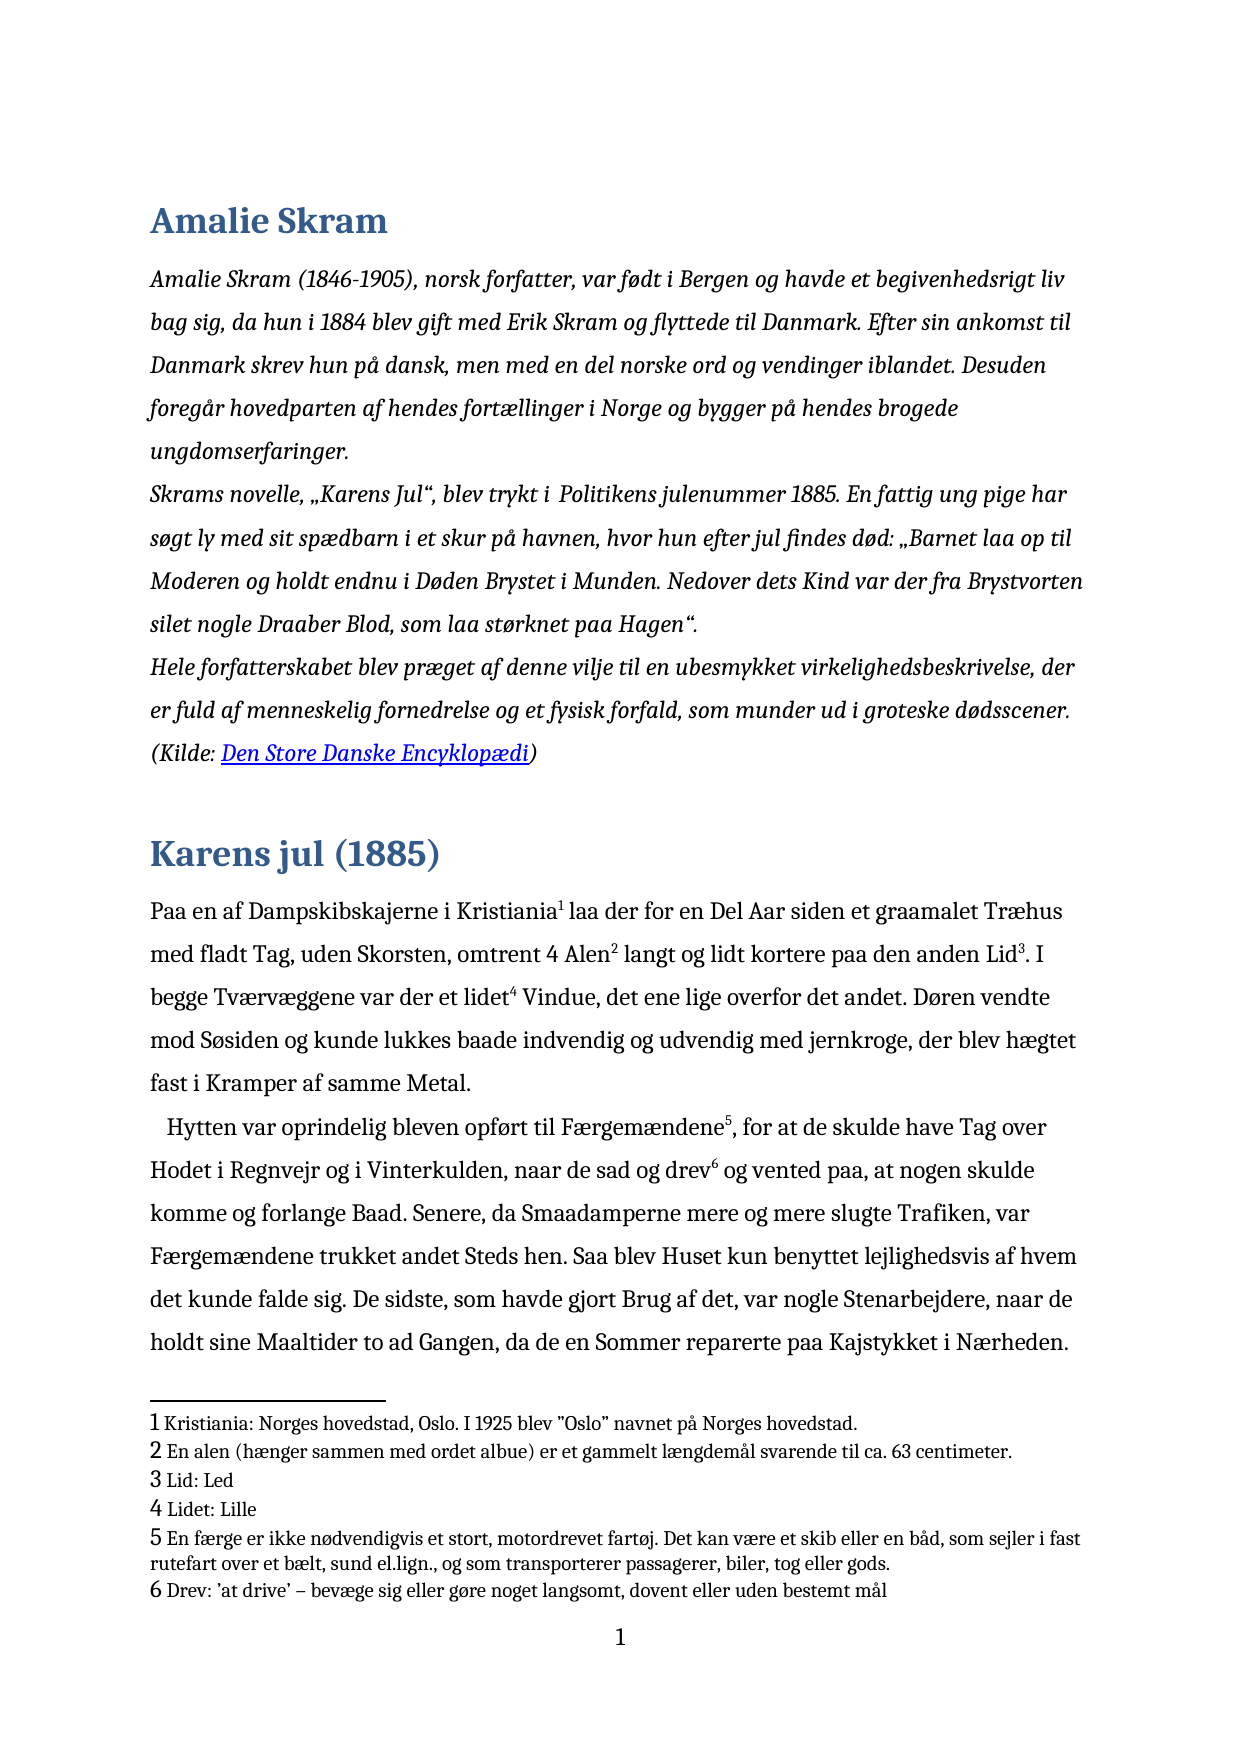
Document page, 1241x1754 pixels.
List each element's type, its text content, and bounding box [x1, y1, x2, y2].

text Amalie Skram [150, 200, 1090, 243]
text Hytten var oprindelig bleven opført til Færgemændene, for at de skulde have Tag over Hodet i Regnvejr og i Vinterkulden, naar de sad og drev og vented paa, at nogen skulde komme og forlange Baad. Senere, da Smaadamperne mere og mere slugte Trafiken, var Færgemændene trukket andet Steds hen. Saa blev Huset kun benyttet lejlighedsvis af hvem det kunde falde sig. De sidste, som havde gjort Brug af det, var nogle Stenarbejdere, naar de holdt sine Maaltider to ad Gangen, da de en Sommer reparerte paa Kajstykket i Nærheden. [150, 1112, 1090, 1357]
text Paa en af Dampskibskajerne i Kristiania laa der for en Del Aar siden et graamalet Træhus med fladt Tag, uden Skorsten, omtrent 4 Alen langt og lidt kortere paa den anden Lid. I begge Tværvæggene var der et lidet Vindue, det ene lige overfor det andet. Døren vendte mod Søsiden og kunde lukkes baade indvendig og udvendig med jernkroge, der blev hægtet fast i Kramper af samme Metal. [150, 897, 1090, 1098]
text Hele forfatterskabet blev præget af denne vilje til en ubesmykket virkelighedsbeskrivelse, der er fuld af menneskelig fornedrelse og et fysisk forfald, som munder ud i groteske dødsscener. (Kilde: Den Store Danske Encyklopædi) [150, 653, 1090, 768]
text Skrams novelle, „Karens Jul“, blev trykt i Politikens julenummer 1885. En fattig ung pige har søgt ly med sit spædbarn i et skur på havnen, hvor hun efter jul findes død: „Barnet laa op til Moderen og holdt endnu i Døden Brystet i Munden. Nedover dets Kind var der fra Brystvorten silet nogle Draaber Blod, som laa størknet paa Hagen“. [150, 480, 1090, 638]
text Karens jul (1885) [150, 832, 1090, 875]
text Amalie Skram (1846-1905), norsk forfatter, var født i Bergen og havde et begivenhedsrigt liv bag sig, da hun i 1884 blev gift med Erik Skram og flyttede til Danmark. Efter sin ankomst til Danmark skrev hun på dansk, men med en del norske ord og vendinger iblandet. Desuden foregår hovedparten af hendes fortællinger i Norge og bygger på hendes brogede ungdomserfaringer. [150, 265, 1090, 466]
